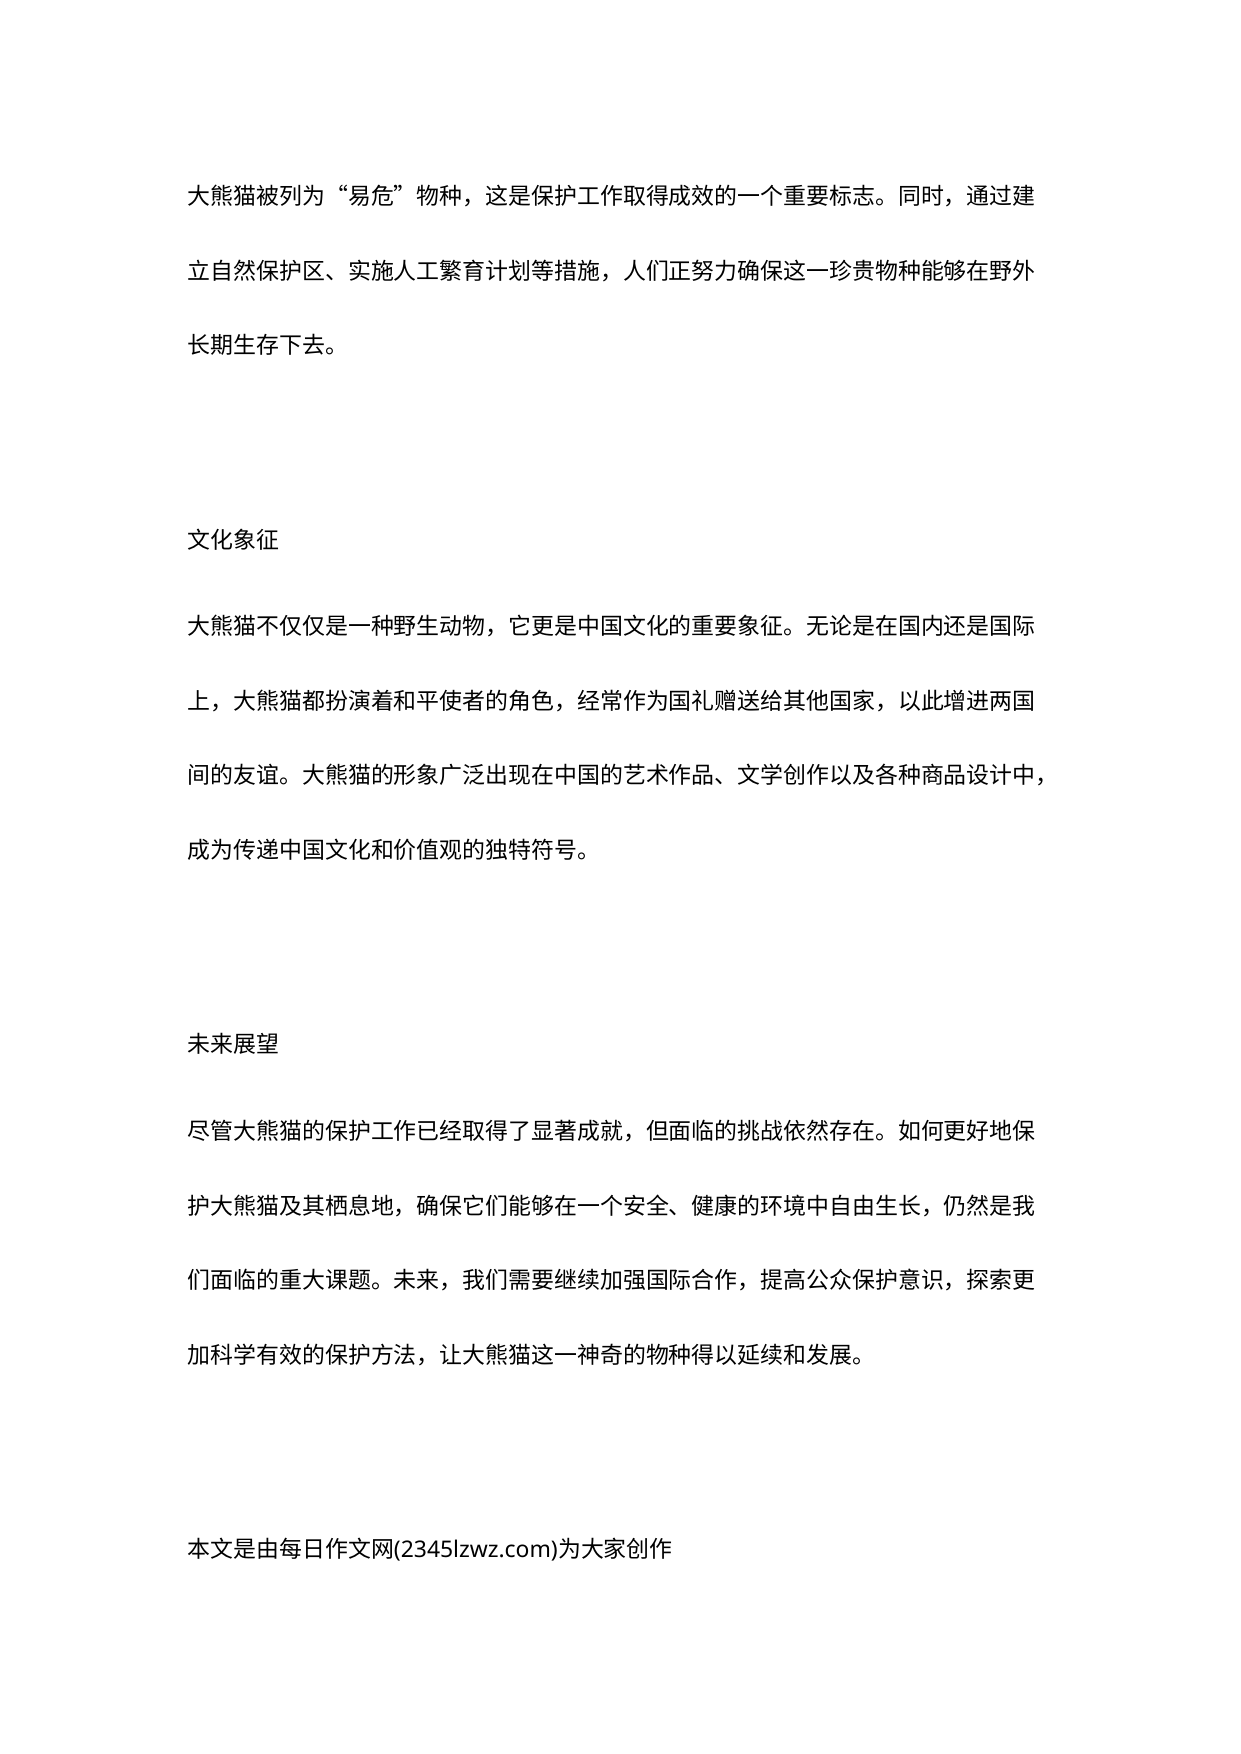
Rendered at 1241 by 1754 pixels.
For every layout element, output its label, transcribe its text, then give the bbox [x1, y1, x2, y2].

text 大熊猫不仅仅是一种野生动物，它更是中国文化的重要象征。无论是在国内还是国际上，大熊猫都扮演着和平使者的角色，经常作为国礼赠送给其他国家，以此增进两国间的友谊。大熊猫的形象广泛出现在中国的艺术作品、文学创作以及各种商品设计中，成为传递中国文化和价值观的独特符号。 [187, 592, 1053, 881]
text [187, 162, 1053, 376]
text 未来展望 [187, 1011, 1053, 1076]
text 本文是由每日作文网(2345lzwz.com)为大家创作 [187, 1515, 1053, 1580]
text 文化象征 [187, 506, 1053, 571]
text 尽管大熊猫的保护工作已经取得了显著成就，但面临的挑战依然存在。如何更好地保护大熊猫及其栖息地，确保它们能够在一个安全、健康的环境中自由生长，仍然是我们面临的重大课题。未来，我们需要继续加强国际合作，提高公众保护意识，探索更加科学有效的保护方法，让大熊猫这一神奇的物种得以延续和发展。 [187, 1097, 1053, 1386]
